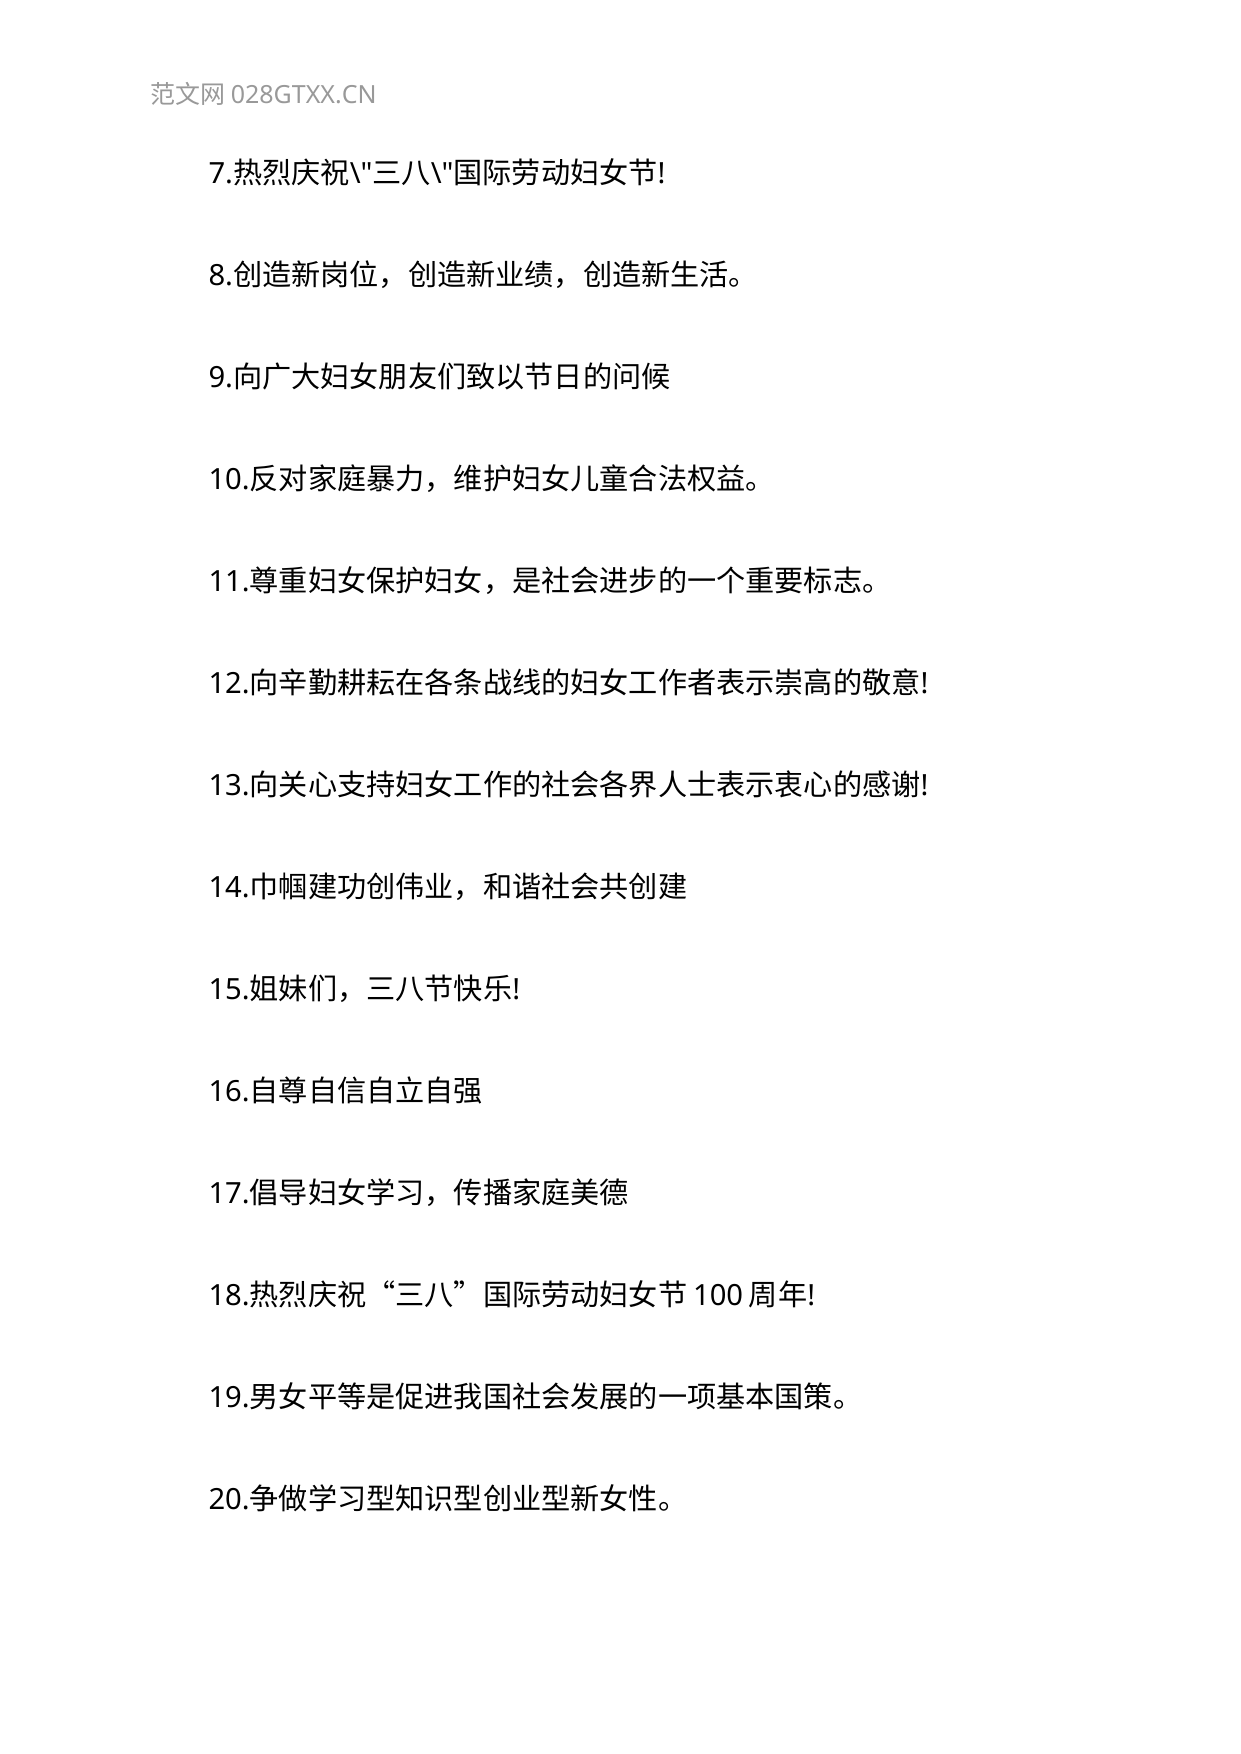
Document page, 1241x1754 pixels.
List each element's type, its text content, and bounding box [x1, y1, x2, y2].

text 11.尊重妇女保护妇女，是社会进步的一个重要标志。 [150, 558, 1090, 600]
text 7.热烈庆祝\"三八\"国际劳动妇女节! [150, 150, 1090, 192]
text 19.男女平等是促进我国社会发展的一项基本国策。 [150, 1374, 1090, 1416]
text 20.争做学习型知识型创业型新女性。 [150, 1476, 1090, 1518]
text 13.向关心支持妇女工作的社会各界人士表示衷心的感谢! [150, 762, 1090, 804]
text 8.创造新岗位，创造新业绩，创造新生活。 [150, 252, 1090, 294]
text 10.反对家庭暴力，维护妇女儿童合法权益。 [150, 456, 1090, 498]
text 15.姐妹们，三八节快乐! [150, 966, 1090, 1008]
text 18.热烈庆祝“三八”国际劳动妇女节100周年! [150, 1272, 1090, 1314]
text 12.向辛勤耕耘在各条战线的妇女工作者表示崇高的敬意! [150, 660, 1090, 702]
text 14.巾帼建功创伟业，和谐社会共创建 [150, 864, 1090, 906]
text 9.向广大妇女朋友们致以节日的问候 [150, 354, 1090, 396]
text 16.自尊自信自立自强 [150, 1068, 1090, 1110]
text 17.倡导妇女学习，传播家庭美德 [150, 1170, 1090, 1212]
